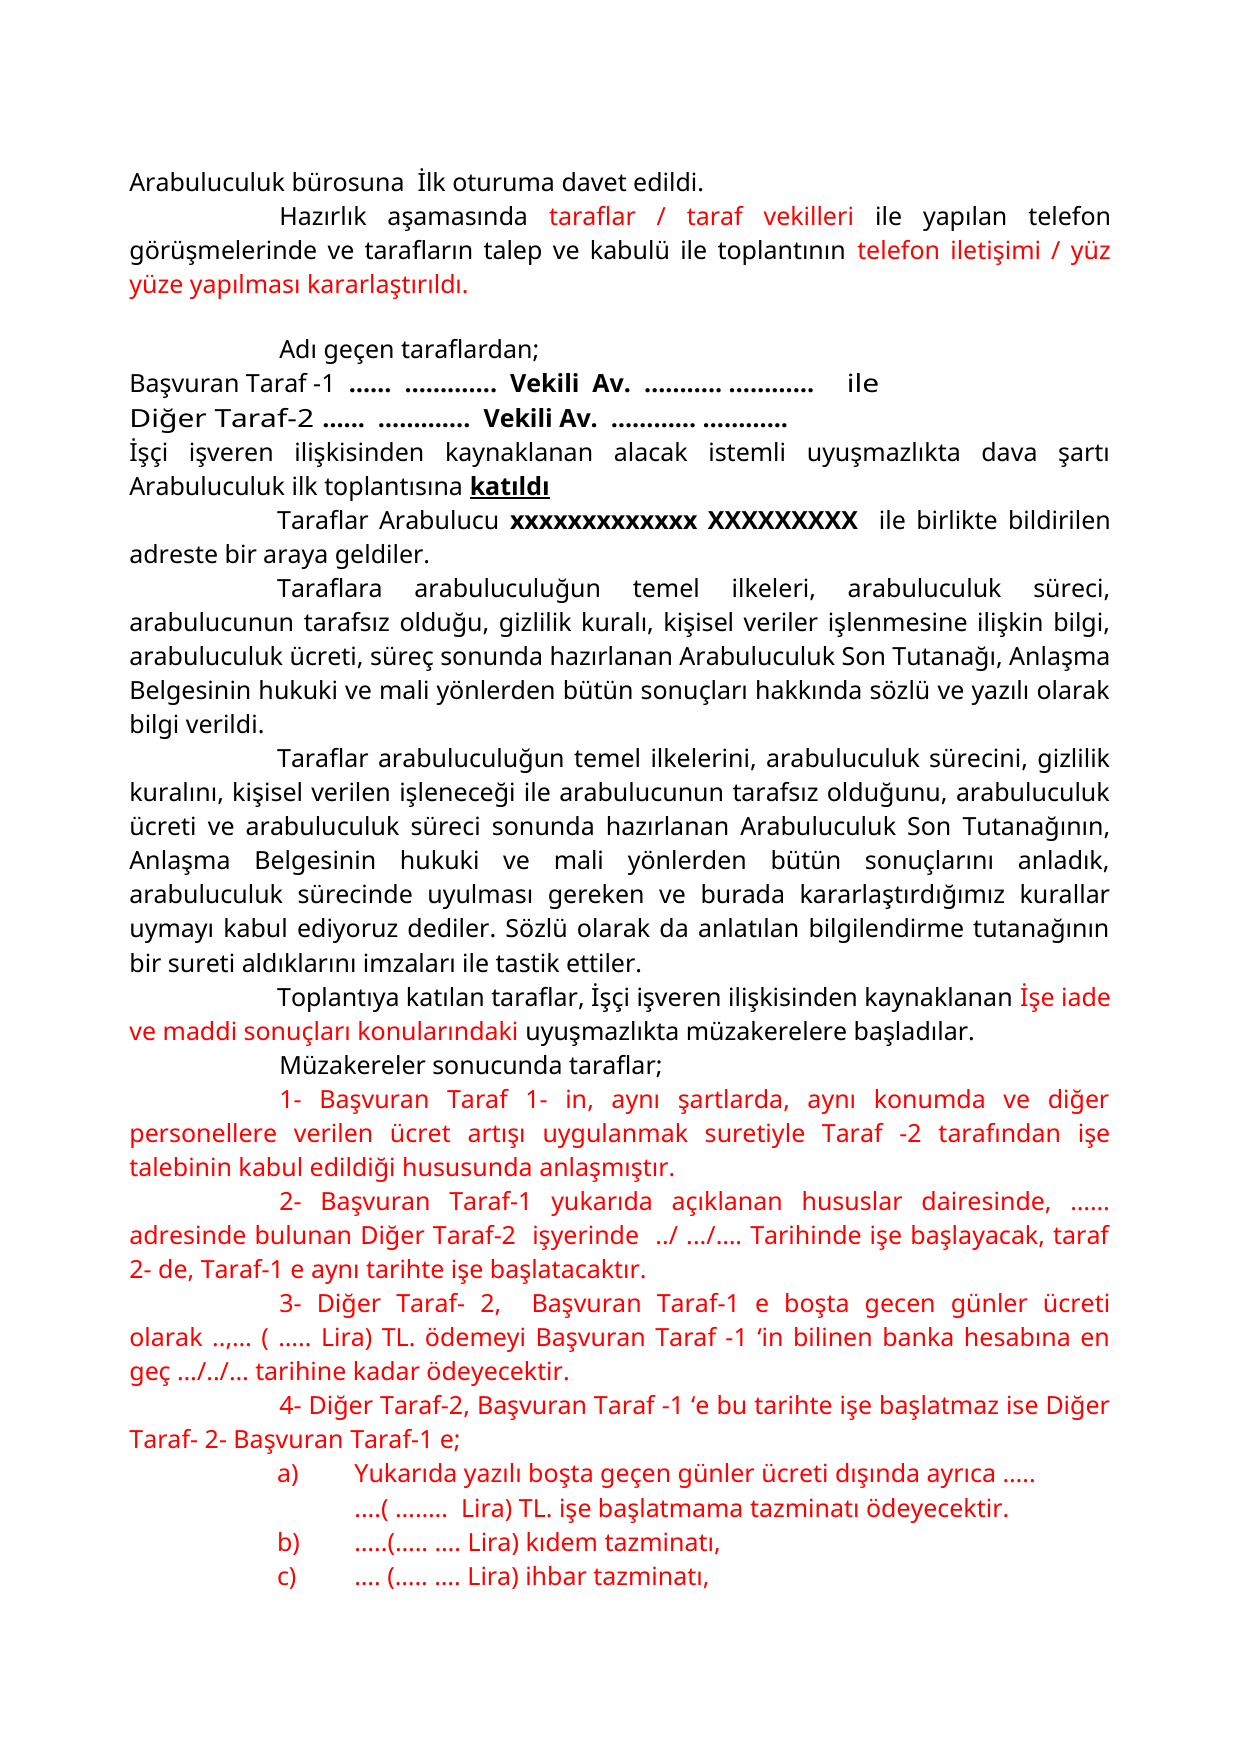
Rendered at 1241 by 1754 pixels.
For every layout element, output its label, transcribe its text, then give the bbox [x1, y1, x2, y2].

text İşçi işveren ilişkisinden kaynaklanan alacak istemli uyuşmazlıkta dava şartı Arabuluculuk ilk toplantısına katıldı [129, 434, 1111, 502]
text Taraflara arabuluculuğun temel ilkeleri, arabuluculuk süreci, arabulucunun tarafsız olduğu, gizlilik kuralı, kişisel veriler işlenmesine ilişkin bilgi, arabuluculuk ücreti, süreç sonunda hazırlanan Arabuluculuk Son Tutanağı, Anlaşma Belgesinin hukuki ve mali yönlerden bütün sonuçları hakkında sözlü ve yazılı olarak bilgi verildi. [129, 571, 1111, 741]
text Taraflar arabuluculuğun temel ilkelerini, arabuluculuk sürecini, gizlilik kuralını, kişisel verilen işleneceği ile arabulucunun tarafsız olduğunu, arabuluculuk ücreti ve arabuluculuk süreci sonunda hazırlanan Arabuluculuk Son Tutanağının, Anlaşma Belgesinin hukuki ve mali yönlerden bütün sonuçlarını anladık, arabuluculuk sürecinde uyulması gereken ve burada kararlaştırdığımız kurallar uymayı kabul ediyoruz dediler. Sözlü olarak da anlatılan bilgilendirme tutanağının bir sureti aldıklarını imzaları ile tastik ettiler. [129, 741, 1111, 979]
list …. (….. …. Lira) ihbar tazminatı, [277, 1558, 1111, 1592]
text Toplantıya katılan taraflar, İşçi işveren ilişkisinden kaynaklanan İşe iade ve maddi sonuçları konularındaki uyuşmazlıkta müzakerelere başladılar. [129, 979, 1111, 1047]
list …..(….. …. Lira) kıdem tazminatı, [277, 1524, 1111, 1558]
text 1- Başvuran Taraf 1- in, aynı şartlarda, aynı konumda ve diğer personellere verilen ücret artışı uygulanmak suretiyle Taraf -2 tarafından işe talebinin kabul edildiği hususunda anlaşmıştır. [129, 1081, 1111, 1184]
text Hazırlık aşamasında taraflar / taraf vekilleri ile yapılan telefon görüşmelerinde ve tarafların talep ve kabulü ile toplantının telefon iletişimi / yüz yüze yapılması kararlaştırıldı. [129, 199, 1111, 301]
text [129, 164, 1111, 199]
text Başvuran Taraf -1 …… …………. Vekili Av. ……….. ………… ile [129, 366, 1111, 400]
text ....( …….. Lira) TL. işe başlatmama tazminatı ödeyecektir. [277, 1490, 1111, 1524]
text 2- Başvuran Taraf-1 yukarıda açıklanan hususlar dairesinde, …… adresinde bulunan Diğer Taraf-2 işyerinde ../ .../…. Tarihinde işe başlayacak, taraf 2- de, Taraf-1 e aynı tarihte işe başlatacaktır. [129, 1184, 1111, 1286]
text Adı geçen taraflardan; [129, 332, 1111, 366]
text Diğer Taraf-2 …... …………. Vekili Av. ………… ………... [129, 400, 1111, 434]
text 3- Diğer Taraf- 2, Başvuran Taraf-1 e boşta gecen günler ücreti olarak ..,… ( ….. Lira) TL. ödemeyi Başvuran Taraf -1 ‘in bilinen banka hesabına en geç …/../… tarihine kadar ödeyecektir. [129, 1286, 1111, 1388]
list Yukarıda yazılı boşta geçen günler ücreti dışında ayrıca ….. [277, 1456, 1111, 1490]
text 4- Diğer Taraf-2, Başvuran Taraf -1 ‘e bu tarihte işe başlatmaz ise Diğer Taraf- 2- Başvuran Taraf-1 e; [129, 1388, 1111, 1456]
text Müzakereler sonucunda taraflar; [129, 1047, 1111, 1081]
text Taraflar Arabulucu xxxxxxxxxxxxx XXXXXXXXX ile birlikte bildirilen adreste bir araya geldiler. [129, 502, 1111, 571]
